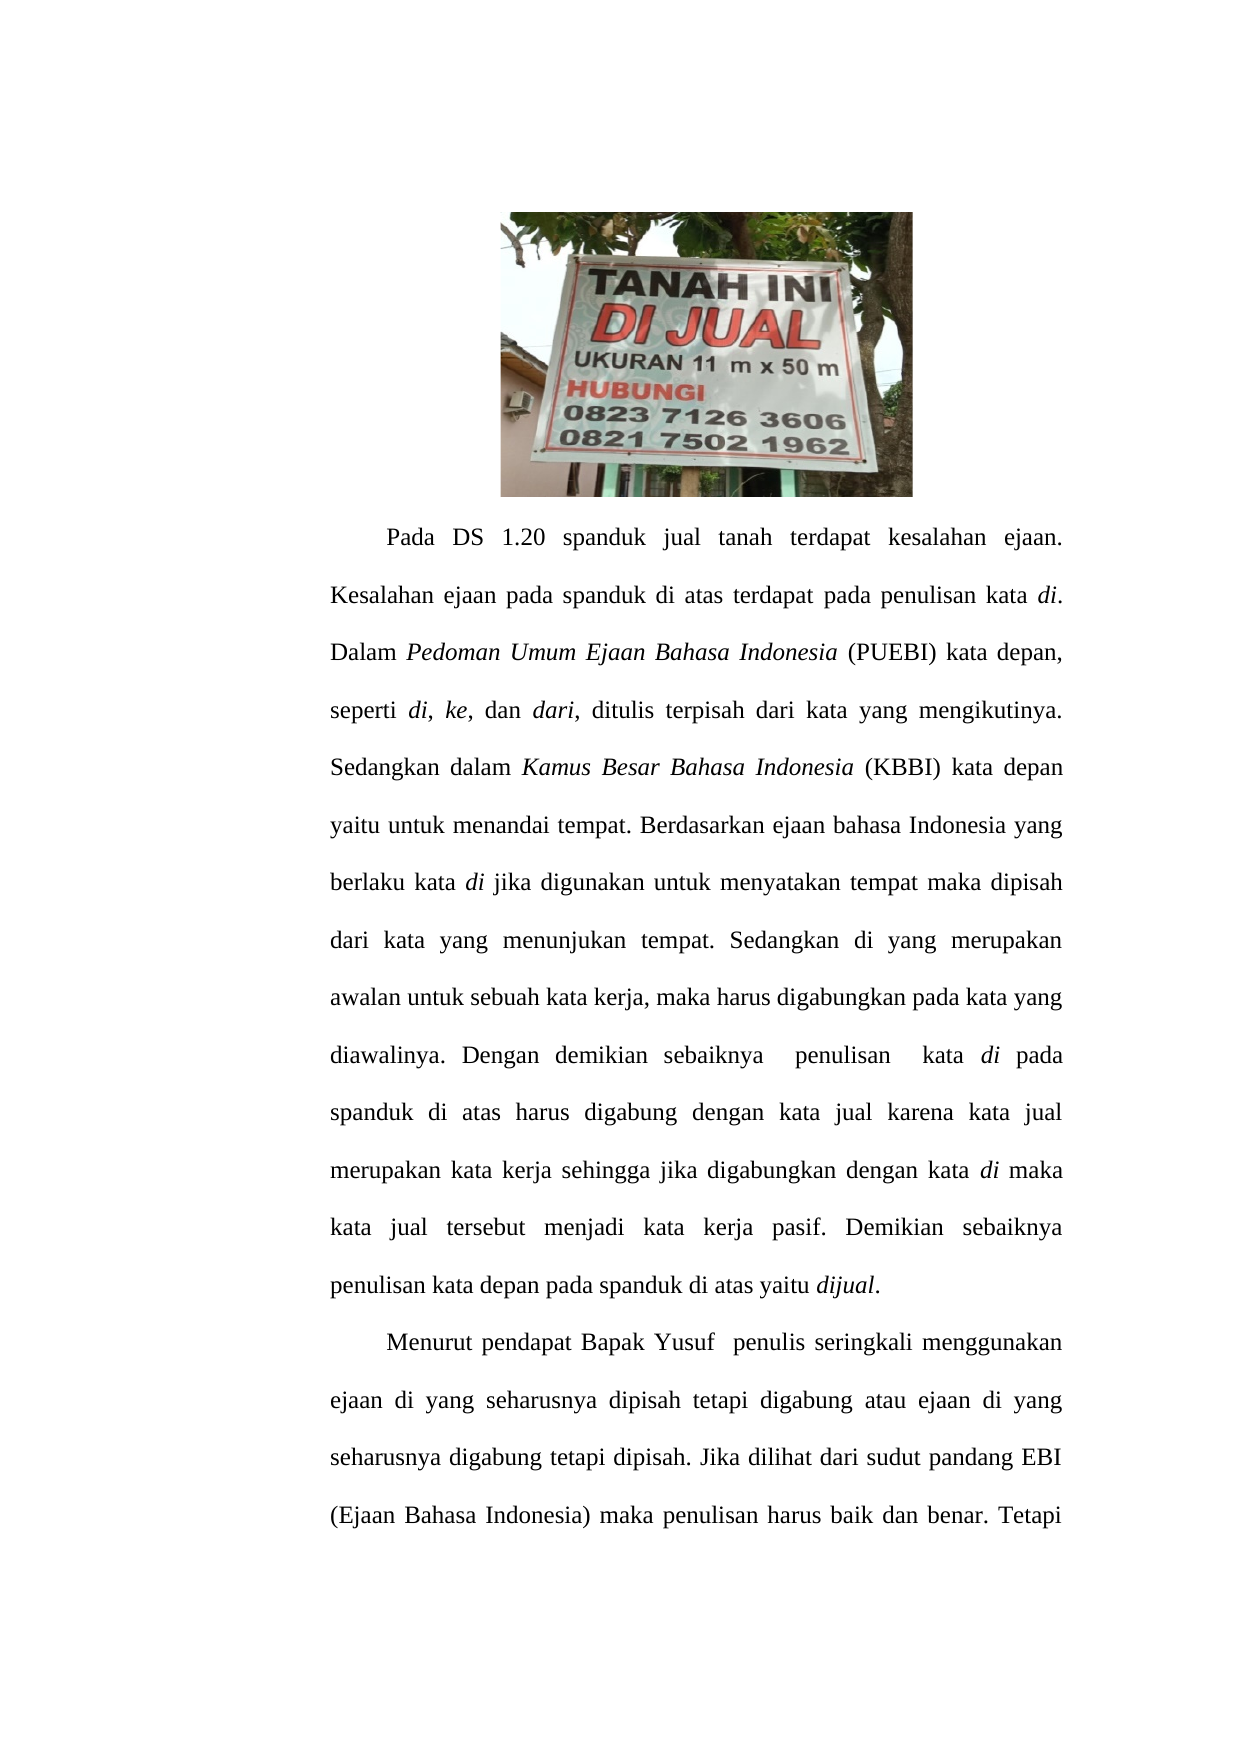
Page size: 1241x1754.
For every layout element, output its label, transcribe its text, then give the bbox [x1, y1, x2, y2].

text Pada DS 1.20 spanduk jual tanah terdapat kesalahan ejaan. Kesalahan ejaan pada spanduk di atas terdapat pada penulisan kata di. Dalam Pedoman Umum Ejaan Bahasa Indonesia (PUEBI) kata depan, seperti di, ke, dan dari, ditulis terpisah dari kata yang mengikutinya. Sedangkan dalam Kamus Besar Bahasa Indonesia (KBBI) kata depan yaitu untuk menandai tempat. Berdasarkan ejaan bahasa Indonesia yang berlaku kata di jika digunakan untuk menyatakan tempat maka dipisah dari kata yang menunjukan tempat. Sedangkan di yang merupakan awalan untuk sebuah kata kerja, maka harus digabungkan pada kata yang diawalinya. Dengan demikian sebaiknya penulisan kata di pada spanduk di atas harus digabung dengan kata jual karena kata jual merupakan kata kerja sehingga jika digabungkan dengan kata di maka kata jual tersebut menjadi kata kerja pasif. Demikian sebaiknya penulisan kata depan pada spanduk di atas yaitu dijual. [330, 522, 1063, 1298]
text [330, 1327, 1063, 1528]
picture [500, 212, 913, 497]
